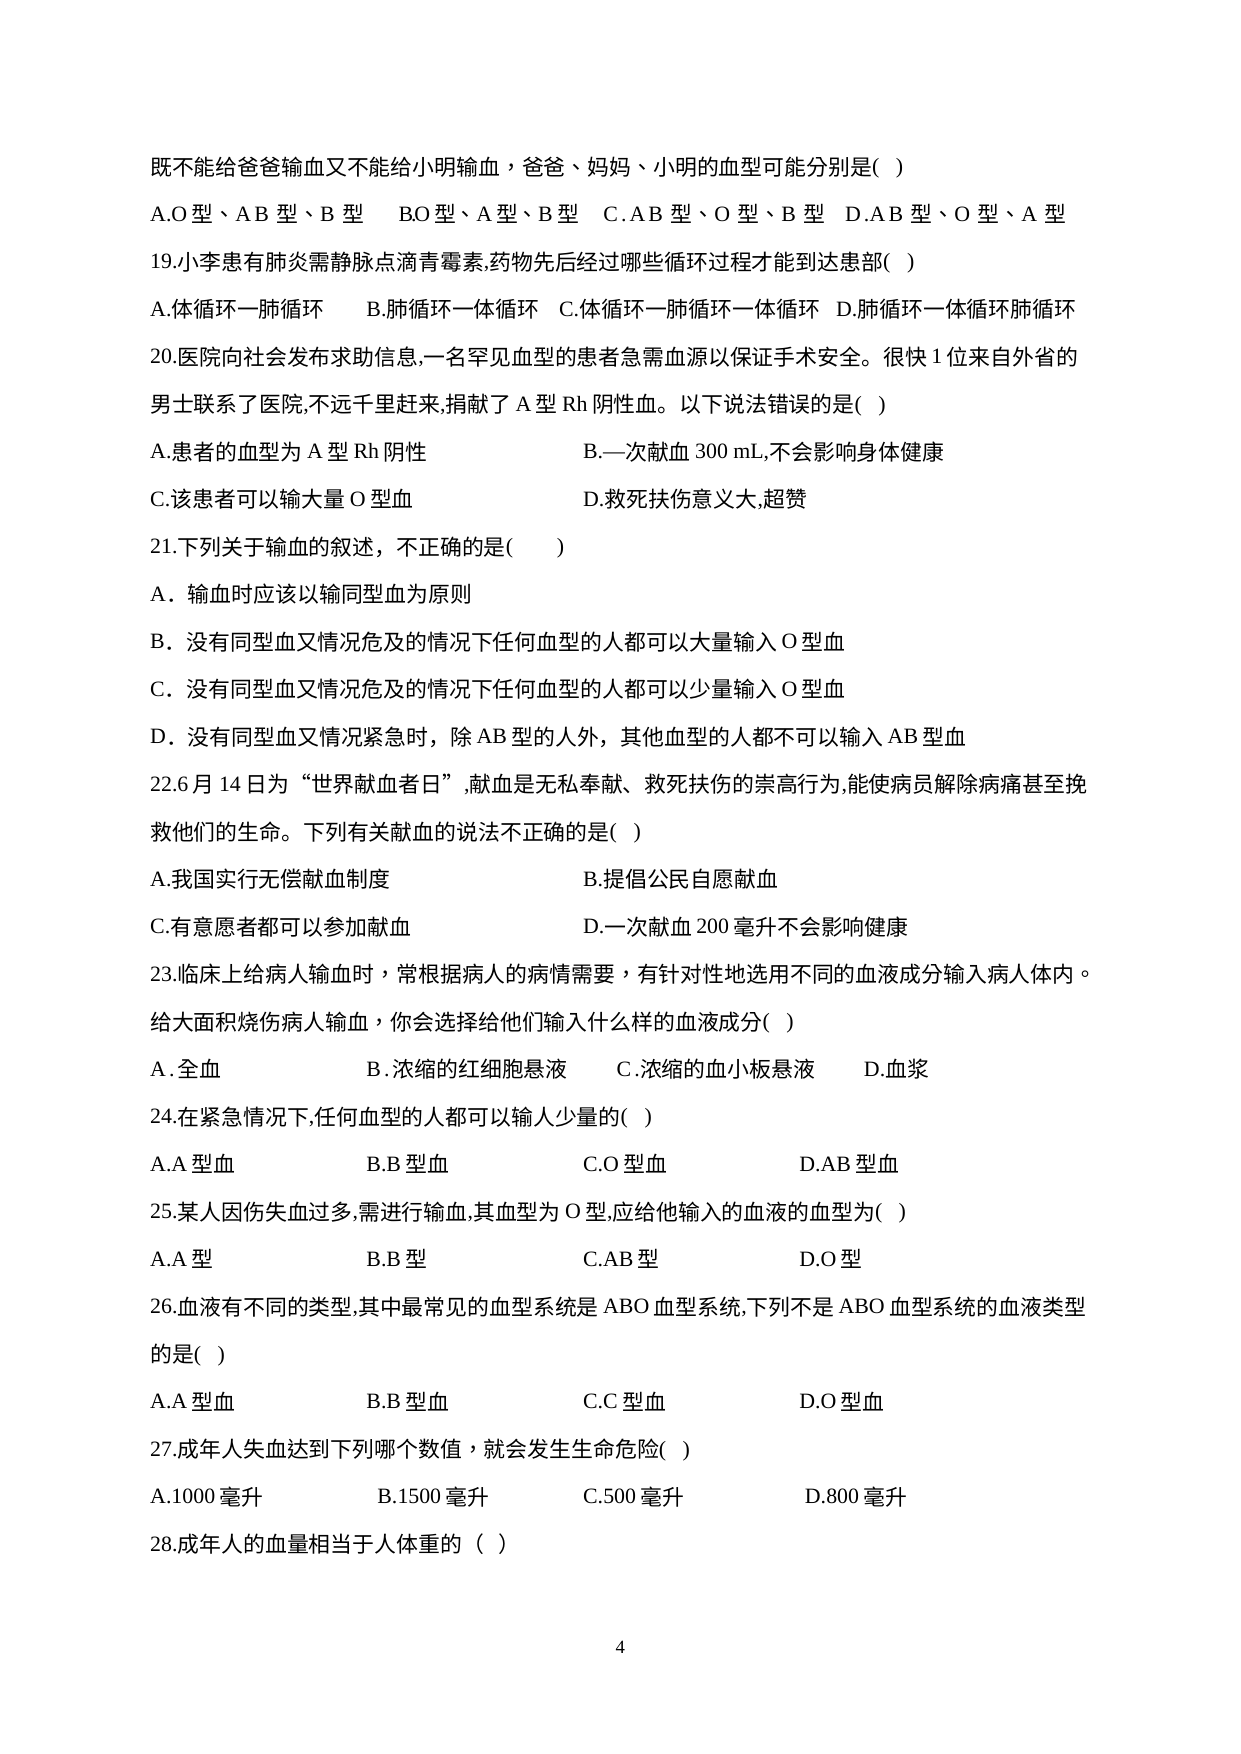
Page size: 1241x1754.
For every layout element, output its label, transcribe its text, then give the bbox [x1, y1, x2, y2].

text 23.临床上给病人输血时，常根据病人的病情需要，有针对性地选用不同的血液成分输入病人体内。给大面积烧伤病人输血，你会选择给他们输入什么样的血液成分( ) [150, 957, 1090, 1037]
text 25.某人因伤失血过多,需进行输血,其血型为O型,应给他输入的血液的血型为( ) [150, 1195, 1090, 1227]
text 21.下列关于输血的叙述，不正确的是( ) [150, 530, 1090, 562]
text 20.医院向社会发布求助信息,一名罕见血型的患者急需血源以保证手术安全。很快1位来自外省的男士联系了医院,不远千里赶来,捐献了A型Rh阴性血。以下说法错误的是( ) A.患者的血型为A型Rh阴性 B.—次献血300 mL,不会影响身体健康 C.该患者可以输大量O型血 D.救死扶伤意义大,超赞 [150, 340, 1090, 514]
text 19.小李患有肺炎需静脉点滴青霉素,药物先后经过哪些循环过程才能到达患部( ) A.体循环一肺循环 B.肺循环一体循环 C.体循环一肺循环一体循环 D.肺循环一体循环肺循环 [150, 245, 1090, 324]
text B．没有同型血又情况危及的情况下任何血型的人都可以大量输入O型血 [150, 625, 1090, 657]
text A.A型 B.B型 C.AB型 D.O型 [150, 1242, 1090, 1274]
text 22.6月14日为“世界献血者日”,献血是无私奉献、救死扶伤的崇高行为,能使病员解除病痛甚至挽救他们的生命。下列有关献血的说法不正确的是( ) [150, 767, 1090, 847]
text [150, 150, 1090, 182]
text A.O型、AB型、B型 B.O型、A型、B型 C.AB型、O型、B型 D.AB型、O型、A型 [150, 197, 1090, 229]
text A.1000毫升 B.1500毫升 C.500毫升 D.800毫升 [150, 1480, 1090, 1512]
text A.我国实行无偿献血制度 B.提倡公民自愿献血 C.有意愿者都可以参加献血 D.一次献血200毫升不会影响健康 [150, 862, 1090, 942]
text 26.血液有不同的类型,其中最常见的血型系统是ABO血型系统,下列不是ABO血型系统的血液类型的是( ) [150, 1290, 1090, 1369]
text A．输血时应该以输同型血为原则 [150, 577, 1090, 609]
text 28.成年人的血量相当于人体重的（ ） [150, 1527, 1090, 1559]
text A.A型血 B.B型血 C.C型血 D.O型血 [150, 1385, 1090, 1417]
text D．没有同型血又情况紧急时，除AB型的人外，其他血型的人都不可以输入AB型血 [150, 720, 1090, 752]
text C．没有同型血又情况危及的情况下任何血型的人都可以少量输入O型血 [150, 672, 1090, 704]
text A.全血 B.浓缩的红细胞悬液 C.浓缩的血小板悬液 D.血浆 [150, 1052, 1090, 1084]
text 24.在紧急情况下,任何血型的人都可以输人少量的( ) A.A型血 B.B型血 C.O型血 D.AB型血 [150, 1100, 1090, 1179]
text 27.成年人失血达到下列哪个数值，就会发生生命危险( ) [150, 1432, 1090, 1464]
